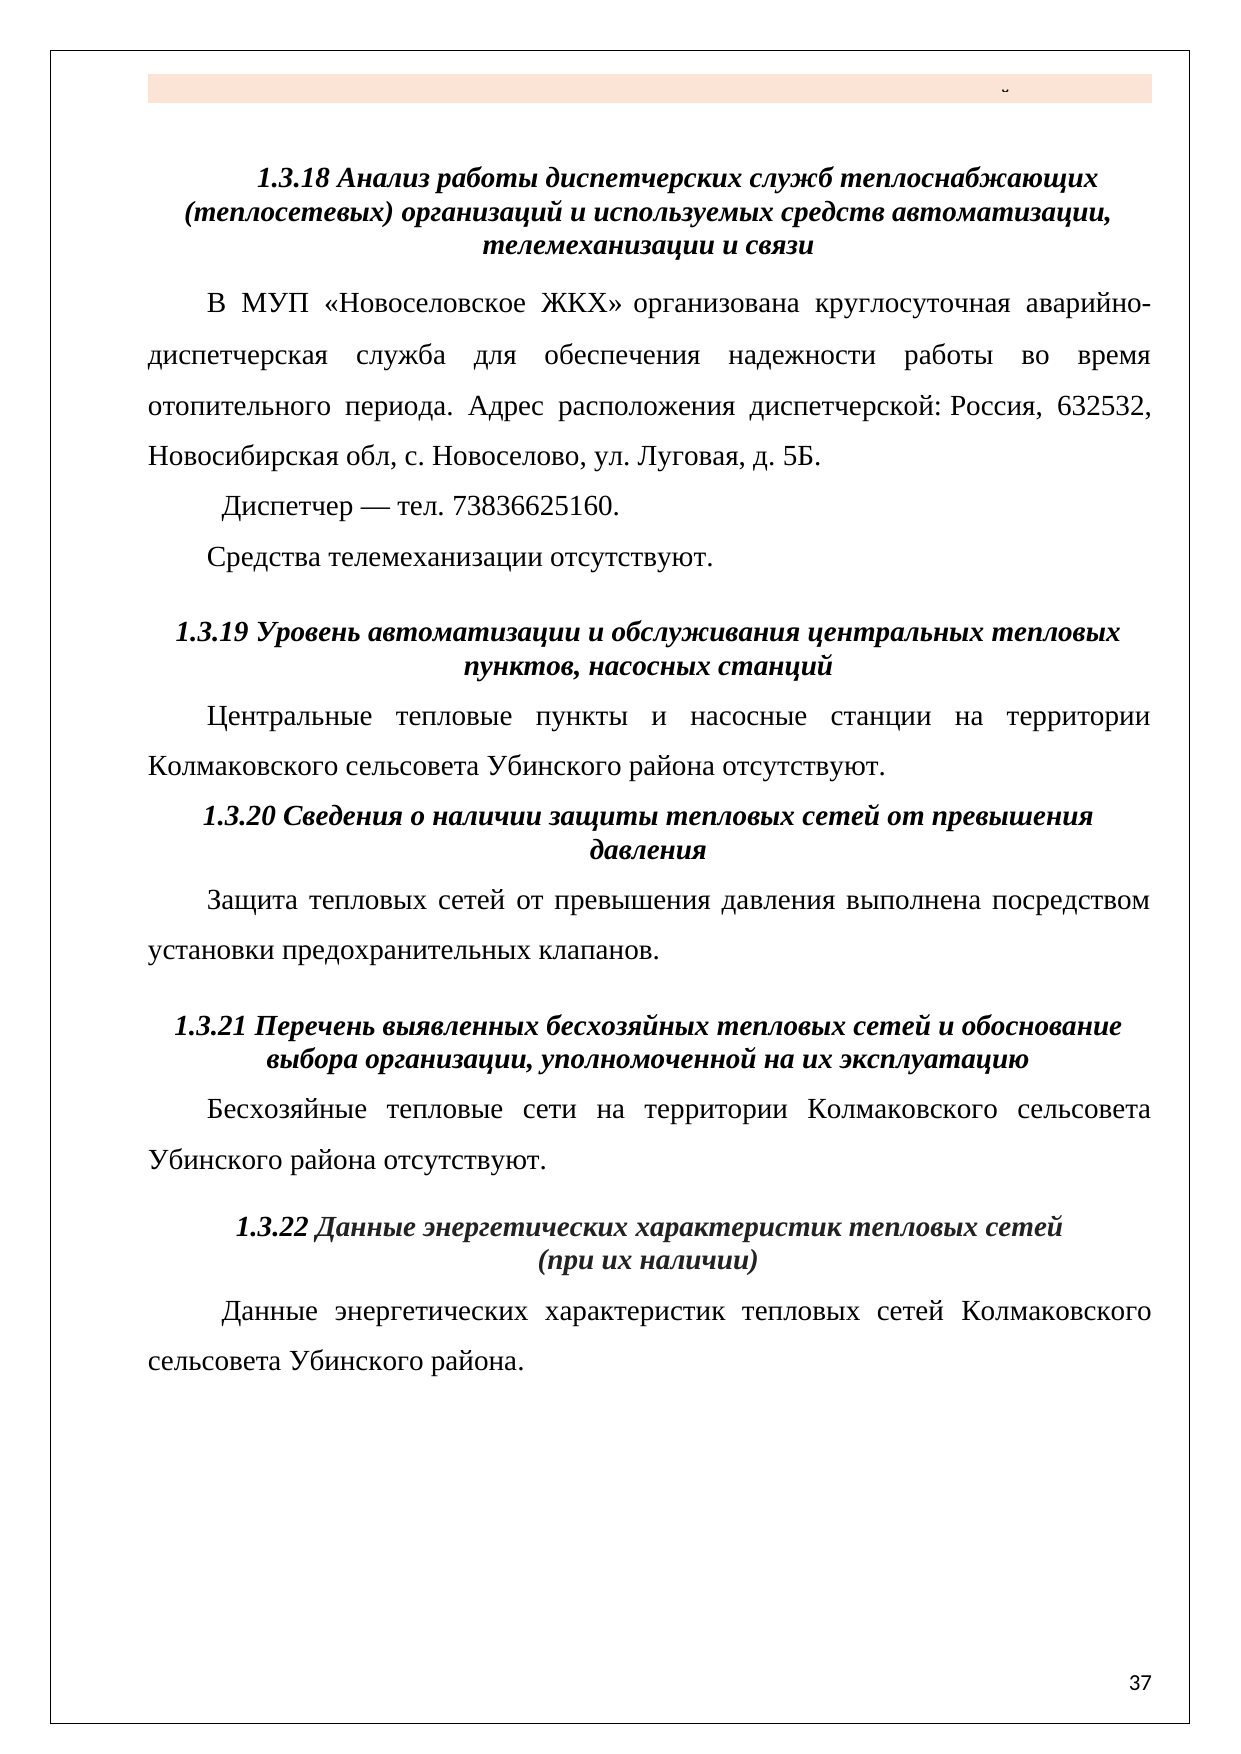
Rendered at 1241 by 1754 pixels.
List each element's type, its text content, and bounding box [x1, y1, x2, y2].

text 1.3.21 Перечень выявленных бесхозяйных тепловых сетей и обоснование выбора организации, уполномоченной на их эксплуатацию [148, 1008, 1152, 1075]
text Бесхозяйные тепловые сети на территории Колмаковского сельсовета Убинского района отсутствуют. [148, 1092, 1152, 1175]
text В МУП «Новоселовское ЖКХ» организована круглосуточная аварийно-диспетчерская служба для обеспечения надежности работы во время отопительного периода. Адрес расположения диспетчерской: Россия, 632532, Новосибирская обл, с. Новоселово, ул. Луговая, д. 5Б. [148, 278, 1152, 472]
text 1.3.20 Сведения о наличии защиты тепловых сетей от превышения давления [148, 798, 1152, 866]
text Защита тепловых сетей от превышения давления выполнена посредством установки предохранительных клапанов. [148, 882, 1152, 966]
text Средства телемеханизации отсутствуют. [148, 539, 1152, 572]
text Диспетчер — тел. 73836625160. [141, 488, 1152, 522]
text Данные энергетических характеристик тепловых сетей Колмаковского сельсовета Убинского района. [148, 1293, 1152, 1376]
text 1.3.18 Анализ работы диспетчерских служб теплоснабжающих (теплосетевых) организаций и используемых средств автоматизации, телемеханизации и связи [148, 160, 1152, 261]
text 1.3.19 Уровень автоматизации и обслуживания центральных тепловых пунктов, насосных станций [148, 614, 1152, 681]
text (при их наличии) [148, 1242, 1152, 1276]
text Центральные тепловые пункты и насосные станции на территории Колмаковского сельсовета Убинского района отсутствуют. [148, 698, 1152, 782]
text 1.3.22 Данные энергетических характеристик тепловых сетей [148, 1209, 1152, 1242]
